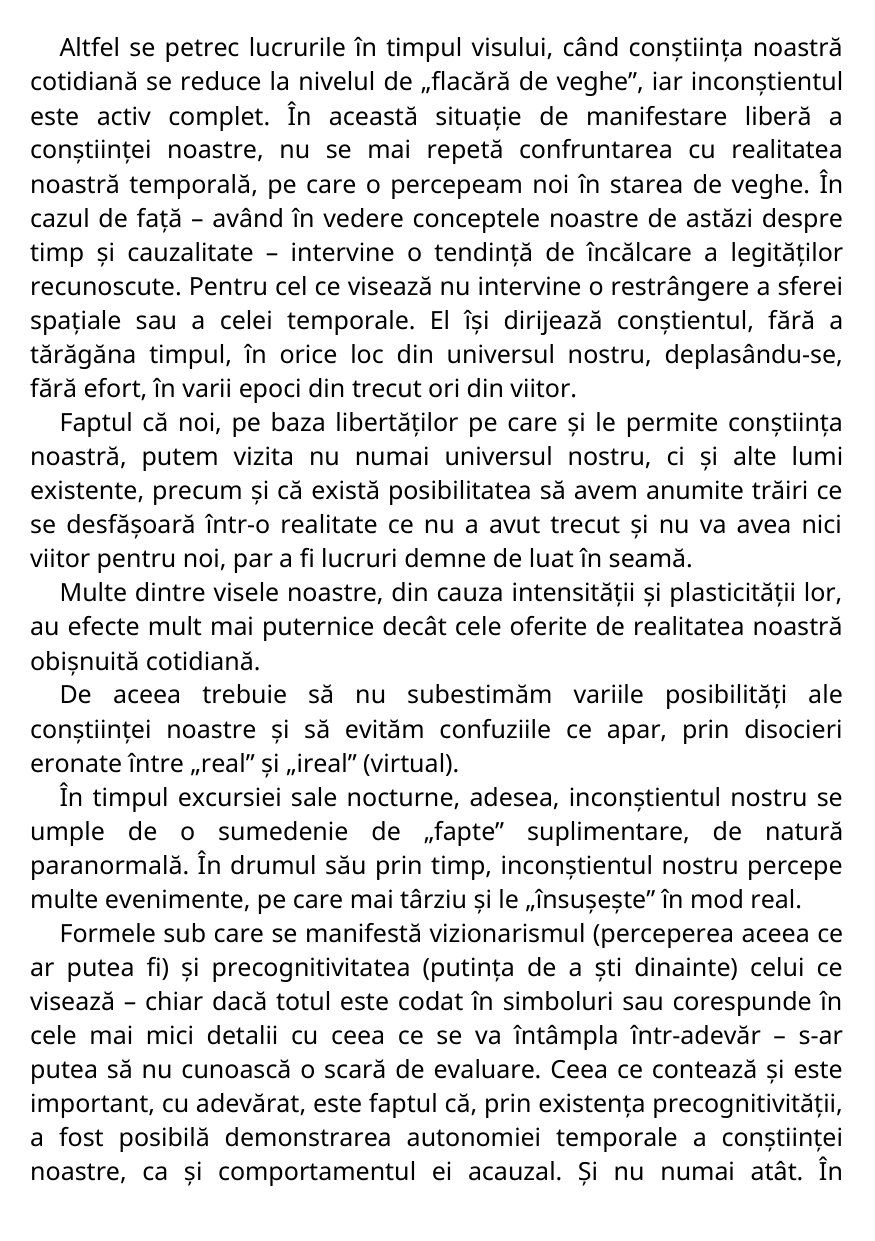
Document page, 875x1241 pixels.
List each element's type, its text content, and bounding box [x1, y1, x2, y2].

text De aceea trebuie să nu subestimăm variile posibilităţi ale conştiinţei noastre şi să evităm confuziile ce apar, prin disocieri eronate între „real” şi „ireal” (virtual). [30, 677, 844, 779]
text Faptul că noi, pe baza libertăţilor pe care şi le permite conştiinţa noastră, putem vizita nu numai universul nostru, ci şi alte lumi existente, precum şi că există posibilitatea să avem anumite trăiri ce se desfăşoară într-o realitate ce nu a avut trecut şi nu va avea nici viitor pentru noi, par a fi lucruri demne de luat în seamă. [30, 405, 844, 575]
text În timpul excursiei sale nocturne, adesea, inconştientul nostru se umple de o sumedenie de „fapte” suplimentare, de natură paranormală. În drumul său prin timp, inconştientul nostru percepe multe evenimente, pe care mai târziu şi le „însuşeşte” în mod real. [30, 779, 844, 916]
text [30, 916, 844, 1188]
text Altfel se petrec lucrurile în timpul visului, când conştiinţa noastră cotidiană se reduce la nivelul de „flacără de veghe”, iar inconştientul este activ complet. În această situaţie de manifestare liberă a conştiinţei noastre, nu se mai repetă confruntarea cu realitatea noastră temporală, pe care o percepeam noi în starea de veghe. În cazul de faţă – având în vedere conceptele noastre de astăzi despre timp şi cauzalitate – intervine o tendinţă de încălcare a legităţilor recunoscute. Pentru cel ce visează nu intervine o restrângere a sferei spaţiale sau a celei temporale. El îşi dirijează conştientul, fără a tărăgăna timpul, în orice loc din universul nostru, deplasându-se, fără efort, în varii epoci din trecut ori din viitor. [30, 30, 844, 405]
text Multe dintre visele noastre, din cauza intensităţii şi plasticităţii lor, au efecte mult mai puternice decât cele oferite de realitatea noastră obişnuită cotidiană. [30, 575, 844, 677]
